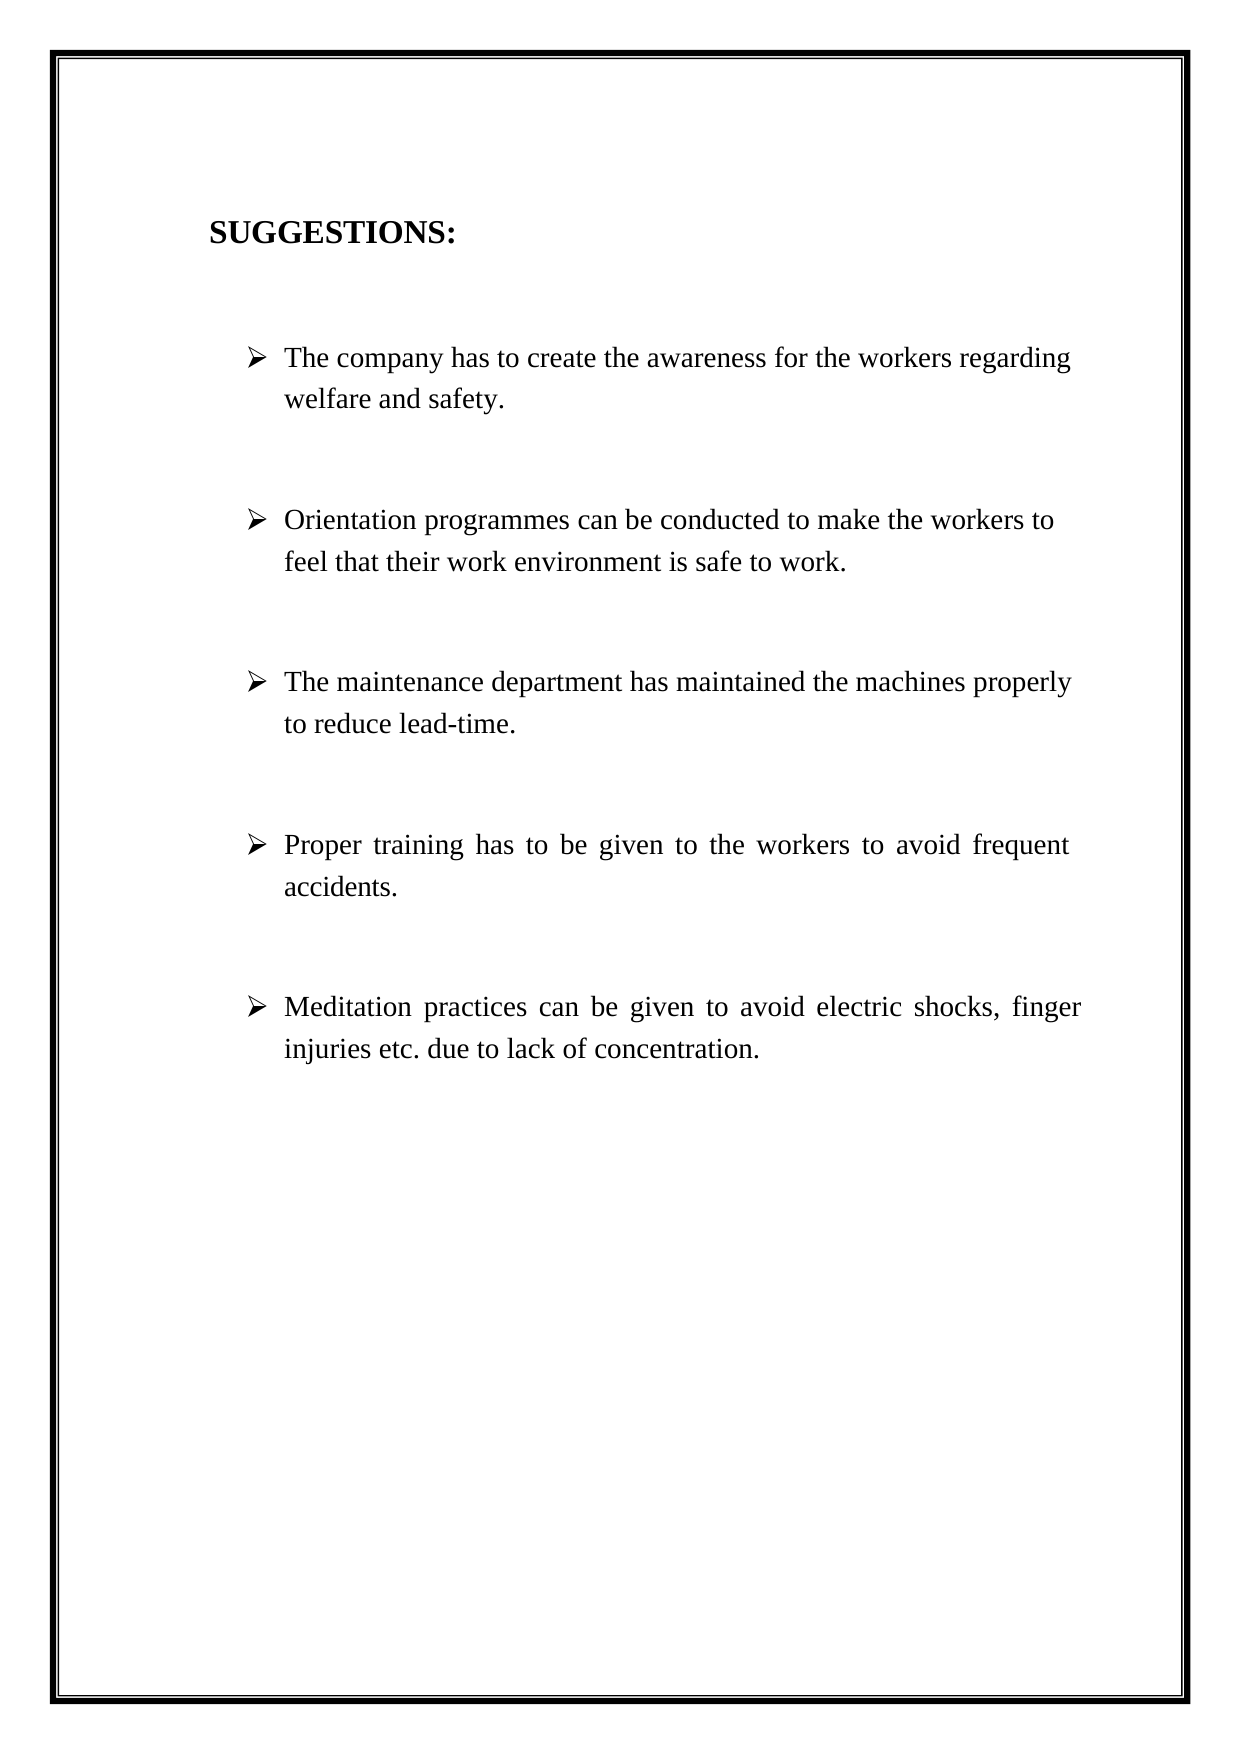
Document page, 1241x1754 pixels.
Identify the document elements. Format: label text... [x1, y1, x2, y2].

list The company has to create the awareness for the workers regarding welfare and safety. [246, 336, 1089, 415]
subtitle SUGGESTIONS: [209, 212, 1161, 251]
list Meditation practices can be given to avoid electric shocks, finger injuries etc. due to lack of concentration. [246, 986, 1090, 1065]
list Proper training has to be given to the workers to avoid frequent accidents. [246, 823, 1089, 902]
list Orientation programmes can be conducted to make the workers to feel that their work environment is safe to work. [246, 498, 1090, 577]
list The maintenance department has maintained the machines properly to reduce lead-time. [246, 661, 1089, 740]
